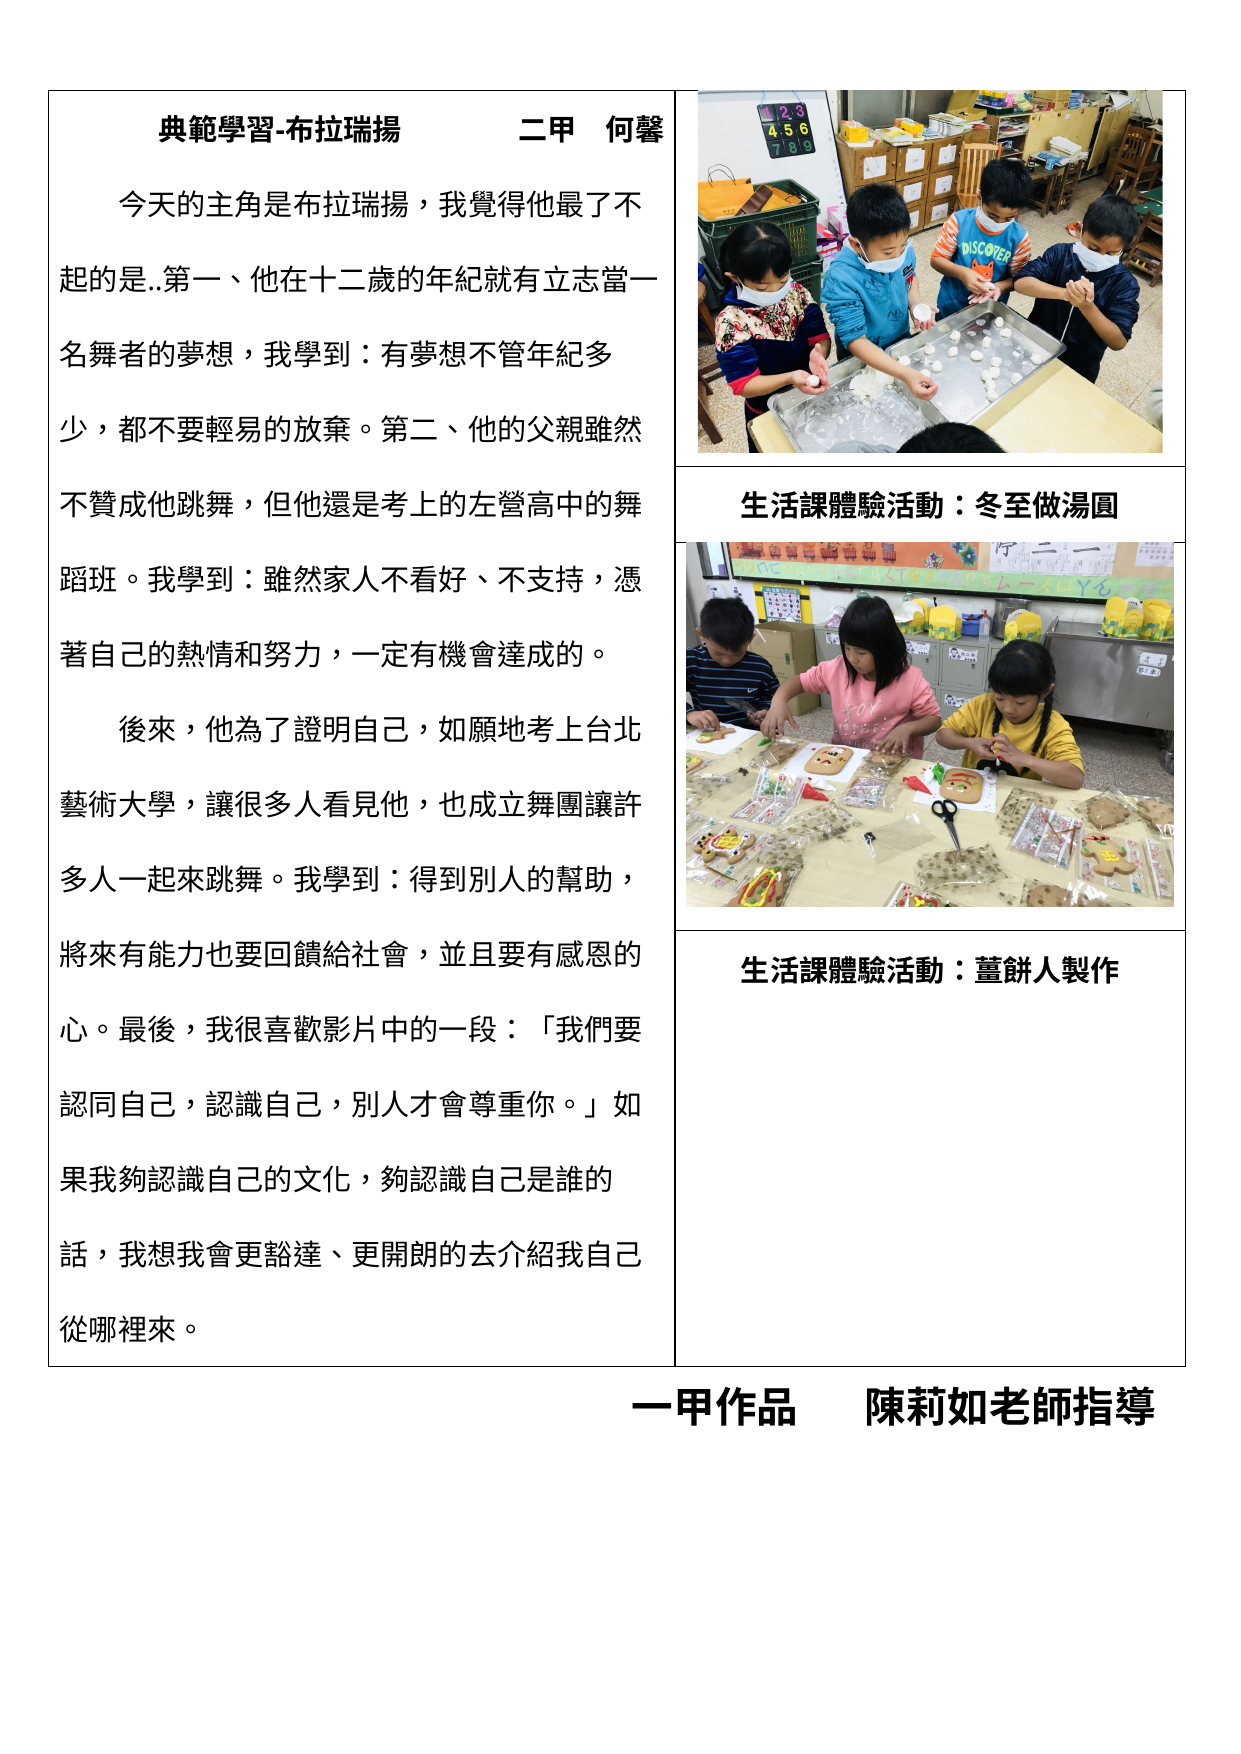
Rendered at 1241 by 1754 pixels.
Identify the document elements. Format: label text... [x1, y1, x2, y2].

table_cell 生活課體驗活動：冬至做湯圓 [676, 467, 1185, 542]
table_cell 生活課體驗活動：薑餅人製作 [676, 931, 1185, 1366]
picture [686, 542, 1174, 907]
text 一甲作品 陳莉如老師指導 [93, 1367, 1156, 1442]
table_header [676, 91, 1185, 466]
picture [697, 90, 1163, 453]
table_header 典範學習-布拉瑞揚 二甲 何馨 今天的主角是布拉瑞揚，我覺得他最了不起的是..第一、他在十二歲的年紀就有立志當一名舞者的夢想，我學到：有夢想不管年紀多少，都不要輕易的放棄。第二、他的父親雖然不贊成他跳舞，但他還是考上的左營高中的舞蹈班。我學到：雖然家人不看好、不支持，憑著自己的熱情和努力，一定有機會達成的。 後來，他為了證明自己，如願地考上台北藝術大學，讓很多人看見他，也成立舞團讓許多人一起來跳舞。我學到：得到別人的幫助，將來有能力也要回饋給社會，並且要有感恩的心。最後，我很喜歡影片中的一段：「我們要認同自己，認識自己，別人才會尊重你。」如果我夠認識自己的文化，夠認識自己是誰的話，我想我會更豁達、更開朗的去介紹我自己從哪裡來。 [49, 91, 674, 1366]
table_cell [676, 543, 1185, 930]
